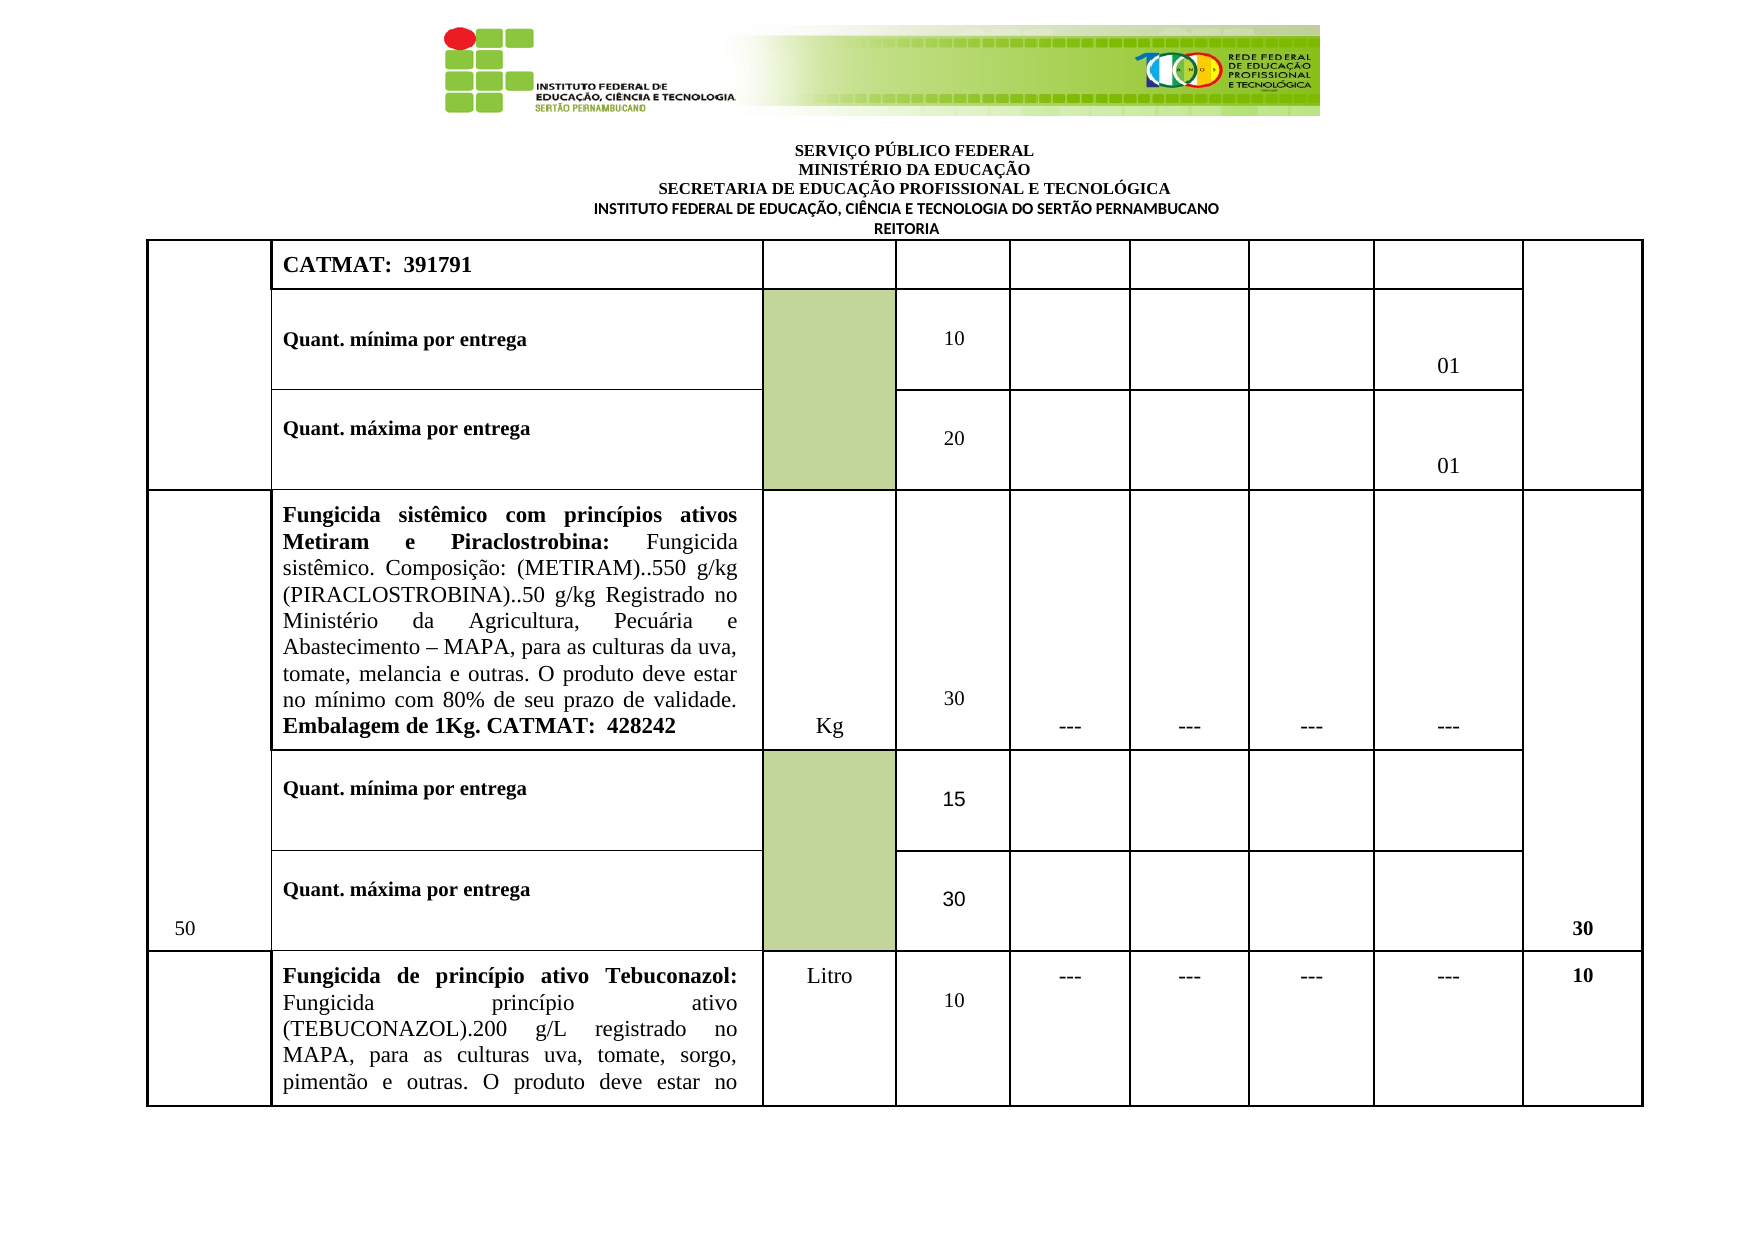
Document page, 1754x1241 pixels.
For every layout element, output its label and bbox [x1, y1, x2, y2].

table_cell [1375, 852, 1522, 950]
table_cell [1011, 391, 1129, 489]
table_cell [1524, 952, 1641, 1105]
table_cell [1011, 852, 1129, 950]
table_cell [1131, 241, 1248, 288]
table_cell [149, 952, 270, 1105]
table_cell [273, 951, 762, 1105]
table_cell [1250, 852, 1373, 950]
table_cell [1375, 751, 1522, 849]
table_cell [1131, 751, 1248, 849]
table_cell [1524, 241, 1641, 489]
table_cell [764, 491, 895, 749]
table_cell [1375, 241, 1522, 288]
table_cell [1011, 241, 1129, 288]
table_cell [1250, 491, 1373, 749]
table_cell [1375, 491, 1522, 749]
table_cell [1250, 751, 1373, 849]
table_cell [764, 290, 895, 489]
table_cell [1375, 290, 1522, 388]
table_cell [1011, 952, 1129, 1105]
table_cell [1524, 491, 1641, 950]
picture [434, 25, 1320, 116]
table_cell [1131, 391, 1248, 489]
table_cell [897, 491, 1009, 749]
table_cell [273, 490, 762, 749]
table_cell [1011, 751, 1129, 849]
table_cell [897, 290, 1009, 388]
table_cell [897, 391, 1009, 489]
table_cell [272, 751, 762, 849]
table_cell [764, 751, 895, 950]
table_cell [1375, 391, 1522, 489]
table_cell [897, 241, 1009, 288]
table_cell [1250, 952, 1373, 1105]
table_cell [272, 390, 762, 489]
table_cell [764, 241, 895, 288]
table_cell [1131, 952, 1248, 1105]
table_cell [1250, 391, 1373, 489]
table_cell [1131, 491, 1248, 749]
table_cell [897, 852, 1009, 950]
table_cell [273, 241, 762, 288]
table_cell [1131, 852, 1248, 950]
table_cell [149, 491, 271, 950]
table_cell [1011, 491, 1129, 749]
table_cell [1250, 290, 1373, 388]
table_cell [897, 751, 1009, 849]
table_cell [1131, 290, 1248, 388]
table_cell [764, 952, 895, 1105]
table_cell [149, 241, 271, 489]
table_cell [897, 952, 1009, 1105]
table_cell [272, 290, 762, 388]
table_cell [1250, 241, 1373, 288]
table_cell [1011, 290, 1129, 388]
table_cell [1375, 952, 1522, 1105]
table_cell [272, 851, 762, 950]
